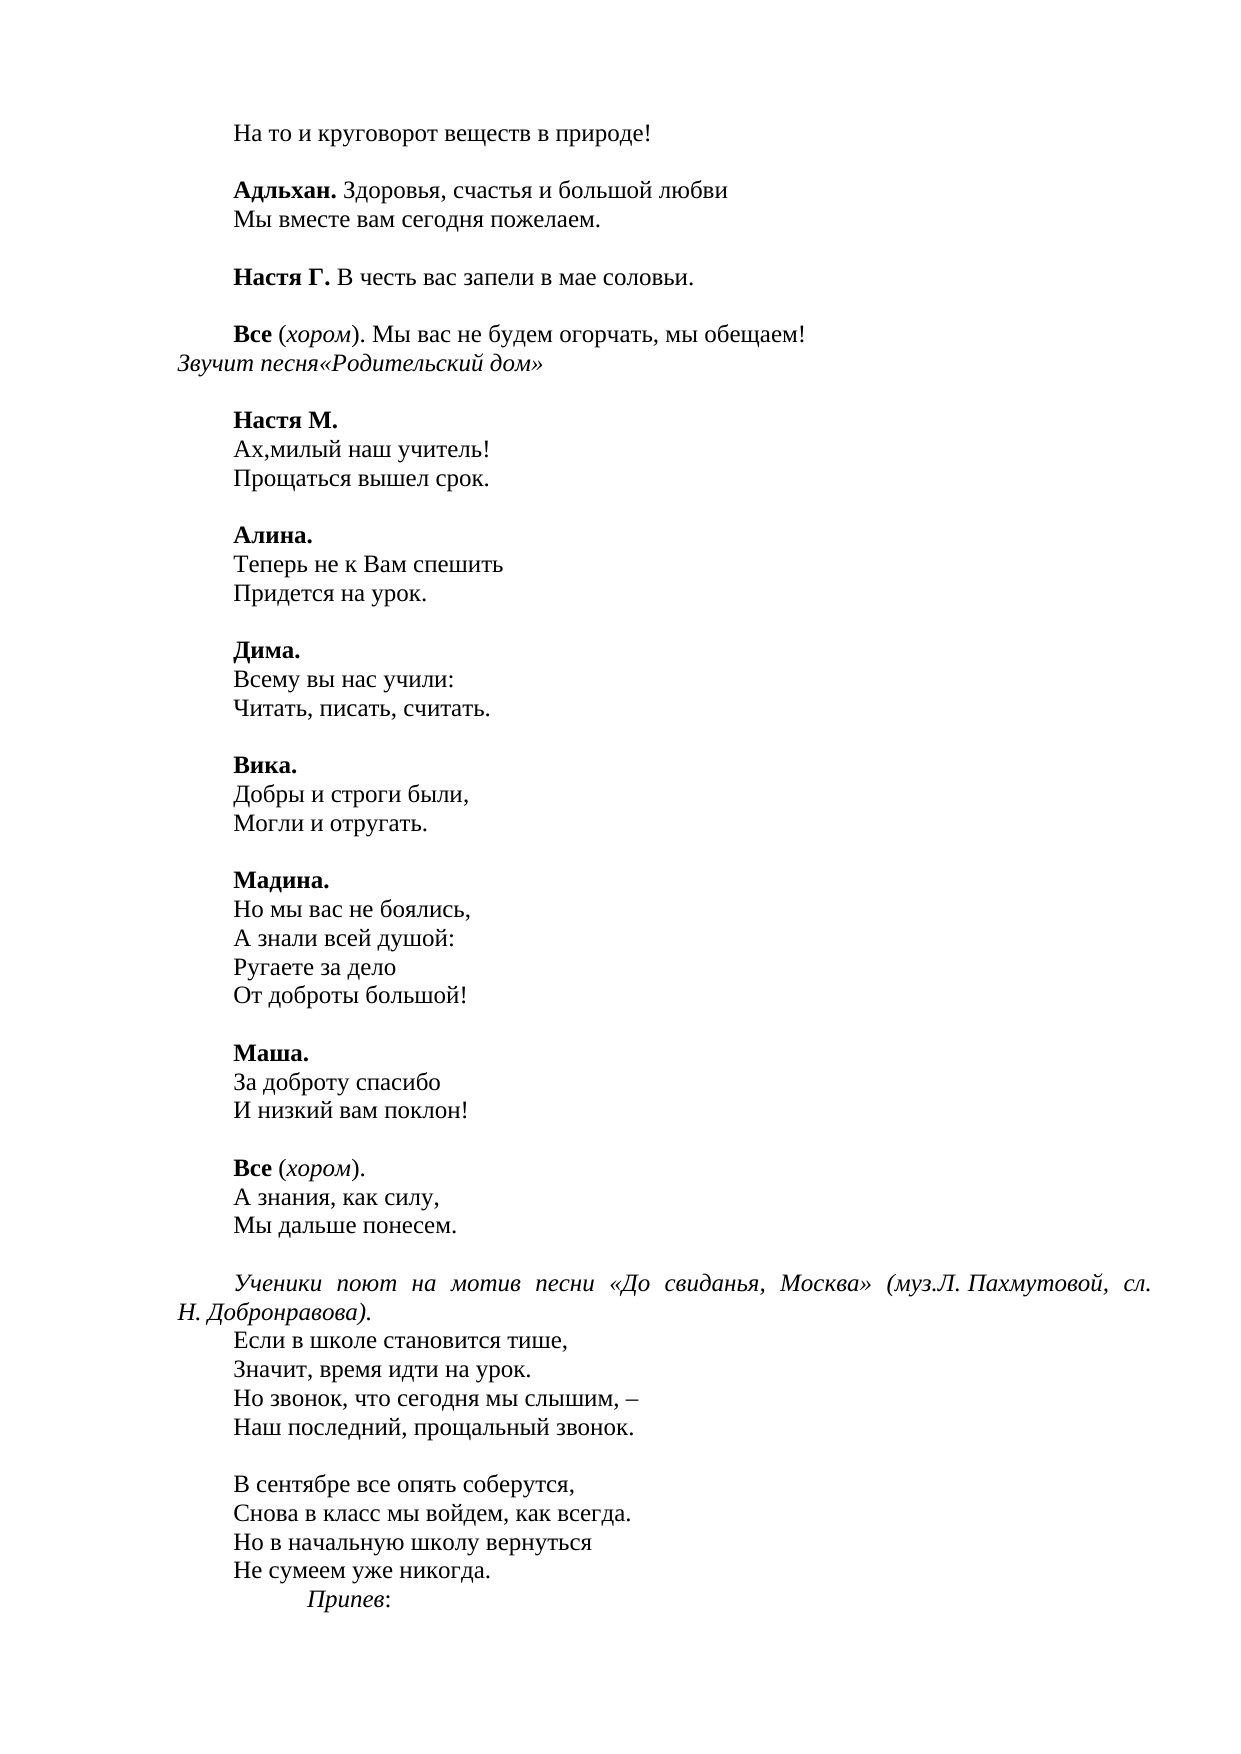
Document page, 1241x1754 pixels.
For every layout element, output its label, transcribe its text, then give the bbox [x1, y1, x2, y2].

text Ученики поют на мотив песни «До свиданья, Москва» (муз.Л. Пахмутовой, сл. Н. Добронравова). [177, 1268, 1152, 1326]
text Настя М. [177, 406, 1152, 434]
text Припев: [251, 1584, 1152, 1613]
text Звучит песня«Родительский дом» [177, 348, 1152, 377]
text Маша. [177, 1038, 1152, 1067]
text Все (хором). Мы вас не будем огорчать, мы обещаем! [177, 319, 1152, 348]
text Дима. [177, 636, 1152, 664]
text Адльхан. Здоровья, счастья и большой любви [177, 176, 1152, 204]
text От доброты большой! [177, 981, 1152, 1009]
text Настя Г. В честь вас запели в мае соловьи. [177, 262, 1152, 291]
text Ах,милый наш учитель! [177, 434, 1152, 463]
text Ругаете за дело [177, 952, 1152, 981]
text Алина. [177, 521, 1152, 549]
text На то и круговорот веществ в природе! [177, 118, 1152, 147]
text Мы дальше понесем. [177, 1211, 1152, 1239]
text За доброту спасибо [177, 1067, 1152, 1096]
text Если в школе становится тише, [177, 1326, 1152, 1354]
text Прощаться вышел срок. [177, 463, 1152, 492]
text Значит, время идти на урок. [177, 1354, 1152, 1383]
text Но звонок, что сегодня мы слышим, – [177, 1383, 1152, 1412]
text А знания, как силу, [177, 1182, 1152, 1211]
text А знали всей душой: [177, 923, 1152, 952]
text И низкий вам поклон! [177, 1096, 1152, 1124]
text Но мы вас не боялись, [177, 894, 1152, 923]
text Наш последний, прощальный звонок. [177, 1412, 1152, 1441]
text Могли и отругать. [177, 808, 1152, 837]
text В сентябре все опять соберутся, [177, 1469, 1152, 1498]
text Не сумеем уже никогда. [177, 1556, 1152, 1584]
text Читать, писать, считать. [177, 693, 1152, 722]
text Всему вы нас учили: [177, 664, 1152, 693]
text Вика. [177, 751, 1152, 779]
text Снова в класс мы войдем, как всегда. [177, 1498, 1152, 1527]
text Все (хором). [177, 1153, 1152, 1182]
text Мы вместе вам сегодня пожелаем. [177, 204, 1152, 233]
text Мадина. [177, 866, 1152, 894]
text Но в начальную школу вернуться [177, 1527, 1152, 1556]
text Добры и строги были, [177, 779, 1152, 808]
text Придется на урок. [177, 578, 1152, 607]
text Теперь не к Вам спешить [177, 549, 1152, 578]
